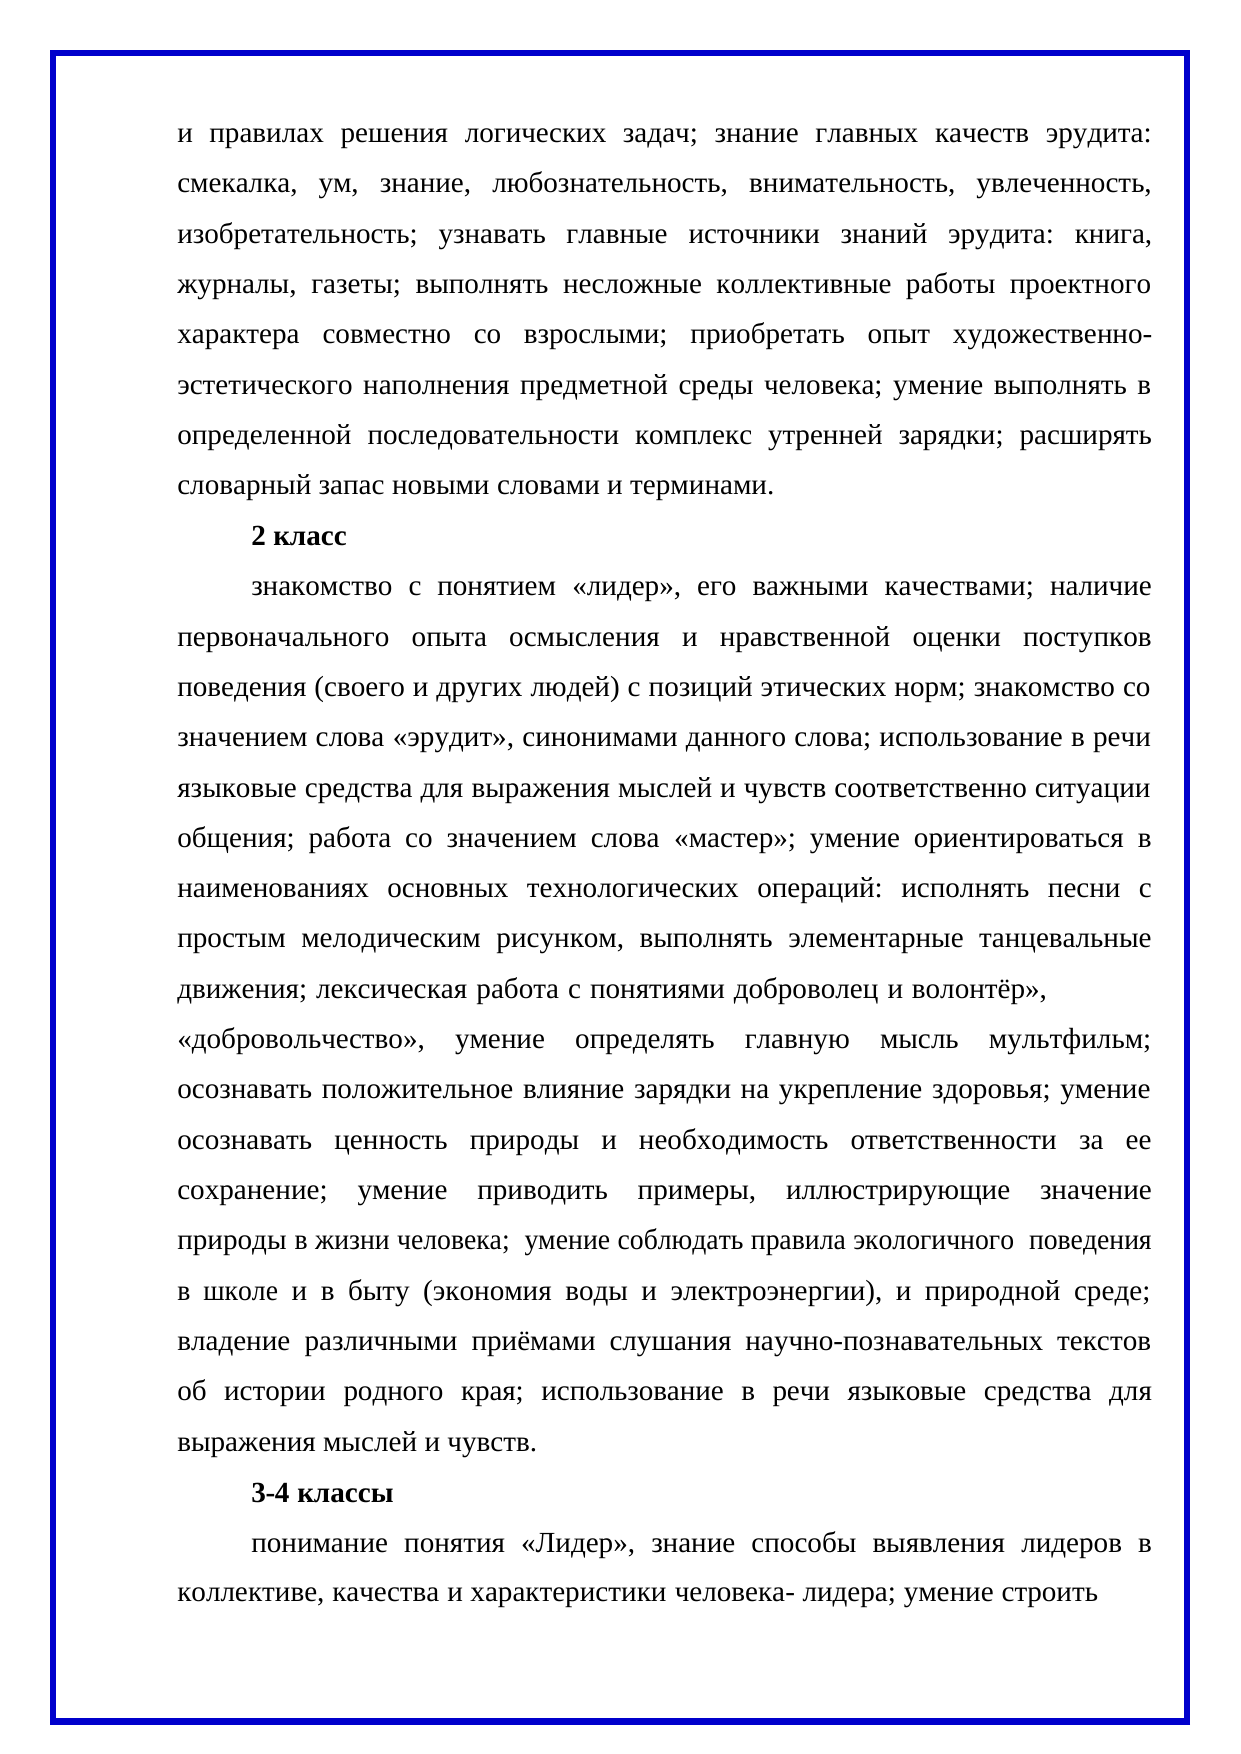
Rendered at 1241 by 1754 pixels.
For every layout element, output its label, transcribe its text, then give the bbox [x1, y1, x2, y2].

text знакомство с понятием «лидер», его важными качествами; наличие первоначального опыта осмысления и нравственной оценки поступков поведения (своего и других людей) с позиций этических норм; знакомство со значением слова «эрудит», синонимами данного слова; использование в речи языковые средства для выражения мыслей и чувств соответственно ситуации общения; работа со значением слова «мастер»; умение ориентироваться в наименованиях основных технологических операций: исполнять песни с простым мелодическим рисунком, выполнять элементарные танцевальные движения; лексическая работа с понятиями доброволец и волонтёр», [177, 568, 1152, 1004]
text «добровольчество», умение определять главную мысль мультфильм; осознавать положительное влияние зарядки на укрепление здоровья; умение осознавать ценность природы и необходимость ответственности за ее сохранение; умение приводить примеры, иллюстрирующие значение природы в жизни человека; умение соблюдать правила экологичного поведения в школе и в быту (экономия воды и электроэнергии), и природной среде; владение различными приёмами слушания научно-познавательных текстов об истории родного края; использование в речи языковые средства для выражения мыслей и чувств. [177, 1021, 1152, 1457]
subtitle классы [251, 1475, 1163, 1508]
subtitle класс [251, 518, 1163, 552]
text понимание понятия «Лидер», знание способы выявления лидеров в коллективе, качества и характеристики человека- лидера; умение строить [177, 1525, 1152, 1608]
text и правилах решения логических задач; знание главных качеств эрудита: смекалка, ум, знание, любознательность, внимательность, увлеченность, изобретательность; узнавать главные источники знаний эрудита: книга, журналы, газеты; выполнять несложные коллективные работы проектного характера совместно со взрослыми; приобретать опыт художественно- эстетического наполнения предметной среды человека; умение выполнять в определенной последовательности комплекс утренней зарядки; расширять словарный запас новыми словами и терминами. [177, 115, 1152, 501]
